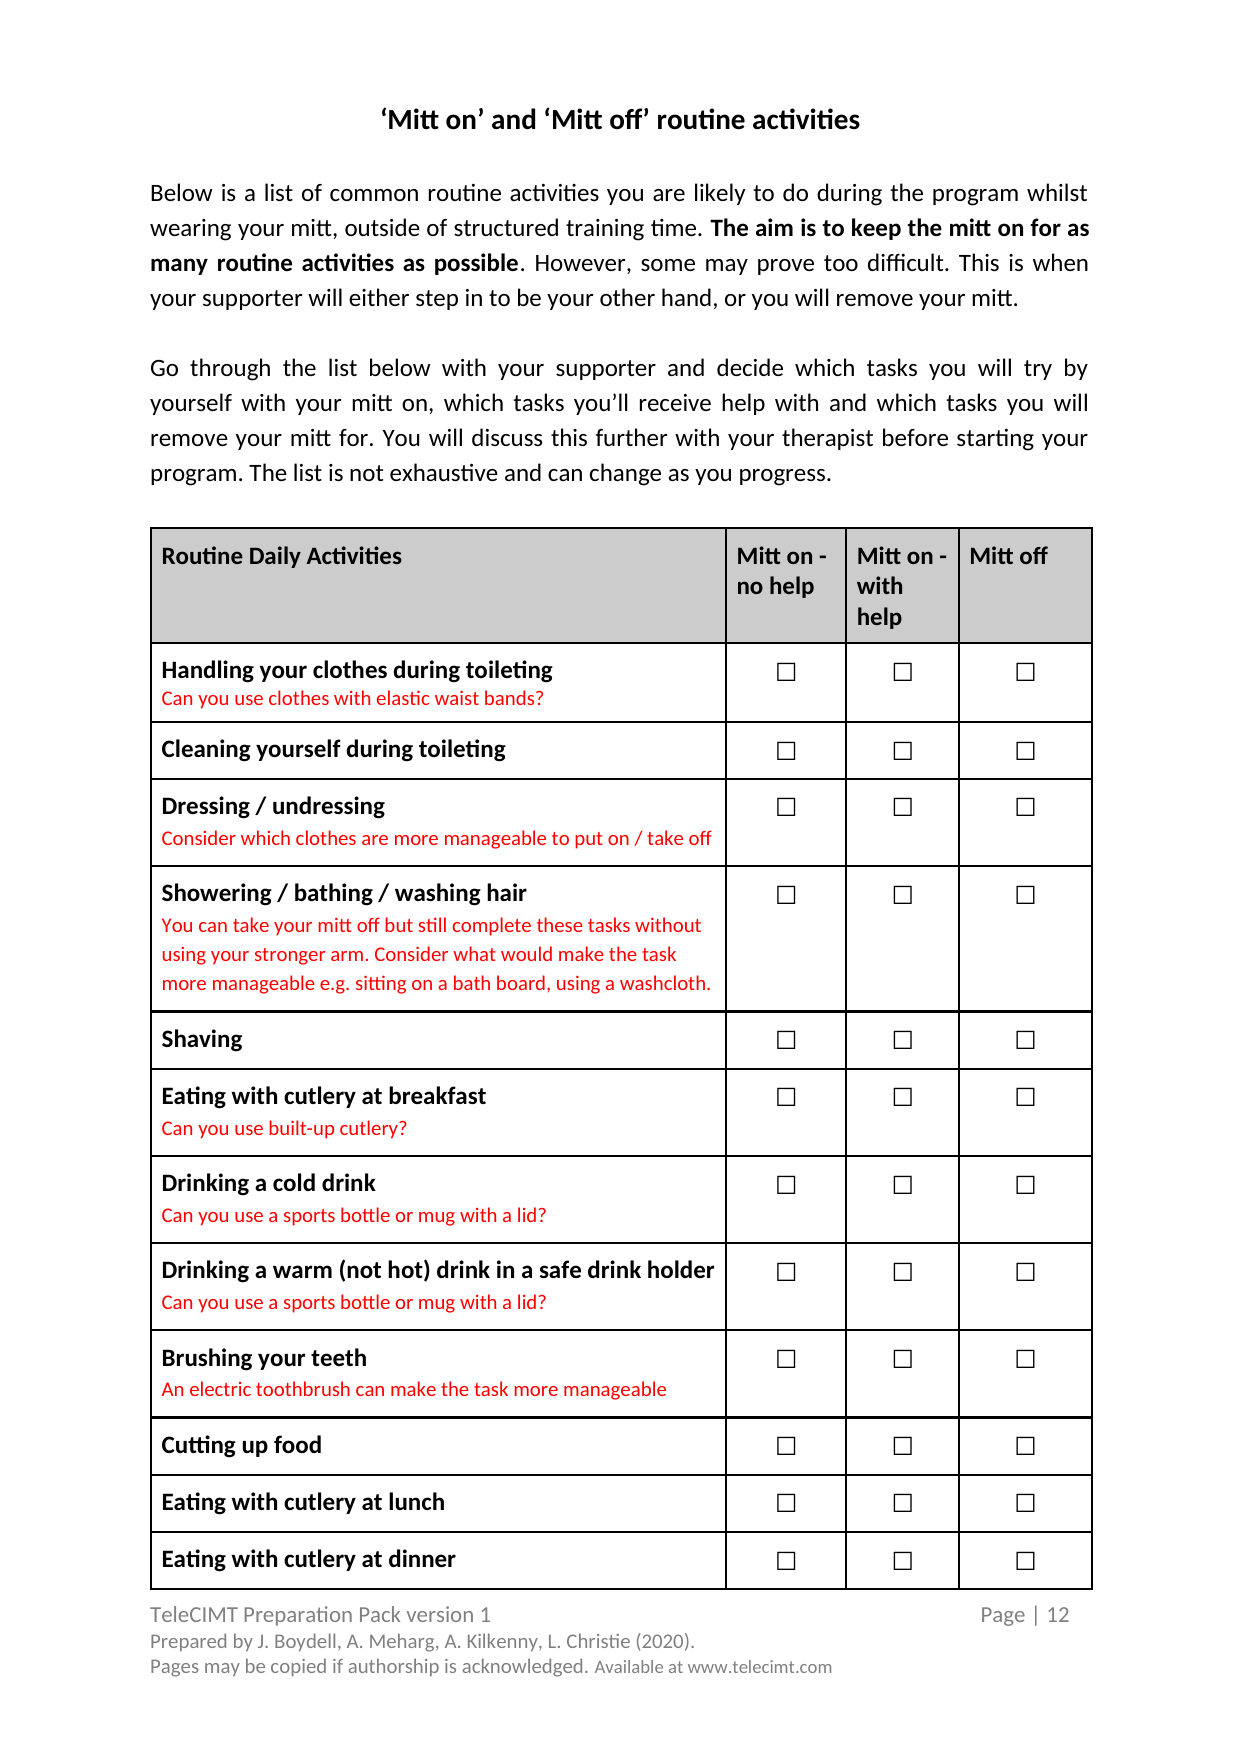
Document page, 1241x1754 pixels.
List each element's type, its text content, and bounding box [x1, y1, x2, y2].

table_cell Cutting up food [152, 1419, 725, 1474]
table_cell Drinking a cold drink Can you use a sports bottle or mug with a lid? [152, 1157, 725, 1242]
text Below is a list of common routine activities you are likely to do during the program whilst wearing your mitt, outside of structured training time. The aim is to keep the mitt on for as many routine activities as possible. However, some may prove too difficult. This is when your supporter will either step in to be your other hand, or you will remove your mitt. [150, 177, 1090, 313]
table_cell Brushing your teeth An electric toothbrush can make the task more manageable [152, 1331, 725, 1416]
table_cell Shaving [152, 1013, 725, 1068]
table_cell Eating with cutlery at dinner [152, 1533, 725, 1588]
table_header Mitt on - with help [847, 529, 958, 642]
table_cell Cleaning yourself during toileting [152, 723, 725, 778]
table_header Mitt on - no help [727, 529, 845, 642]
table_cell Eating with cutlery at breakfast Can you use built-up cutlery? [152, 1070, 725, 1155]
text ‘Mitt on’ and ‘Mitt off’ routine activities [150, 101, 1090, 137]
table_cell Eating with cutlery at lunch [152, 1476, 725, 1531]
table_cell Handling your clothes during toileting Can you use clothes with elastic waist bands? [152, 644, 725, 721]
table_header Mitt off [960, 529, 1091, 642]
text Go through the list below with your supporter and decide which tasks you will try by yourself with your mitt on, which tasks you’ll receive help with and which tasks you will remove your mitt for. You will discuss this further with your therapist before starting your program. The list is not exhaustive and can change as you progress. [150, 352, 1090, 488]
table_header Routine Daily Activities [152, 529, 725, 642]
table_cell Drinking a warm (not hot) drink in a safe drink holder Can you use a sports bottle or mug with a lid? [152, 1244, 725, 1329]
table_cell Showering / bathing / washing hair You can take your mitt off but still complete these tasks without using your stronger arm. Consider what would make the task more manageable e.g. sitting on a bath board, using a washcloth. [152, 867, 725, 1010]
table_cell Dressing / undressing Consider which clothes are more manageable to put on / take off [152, 780, 725, 865]
